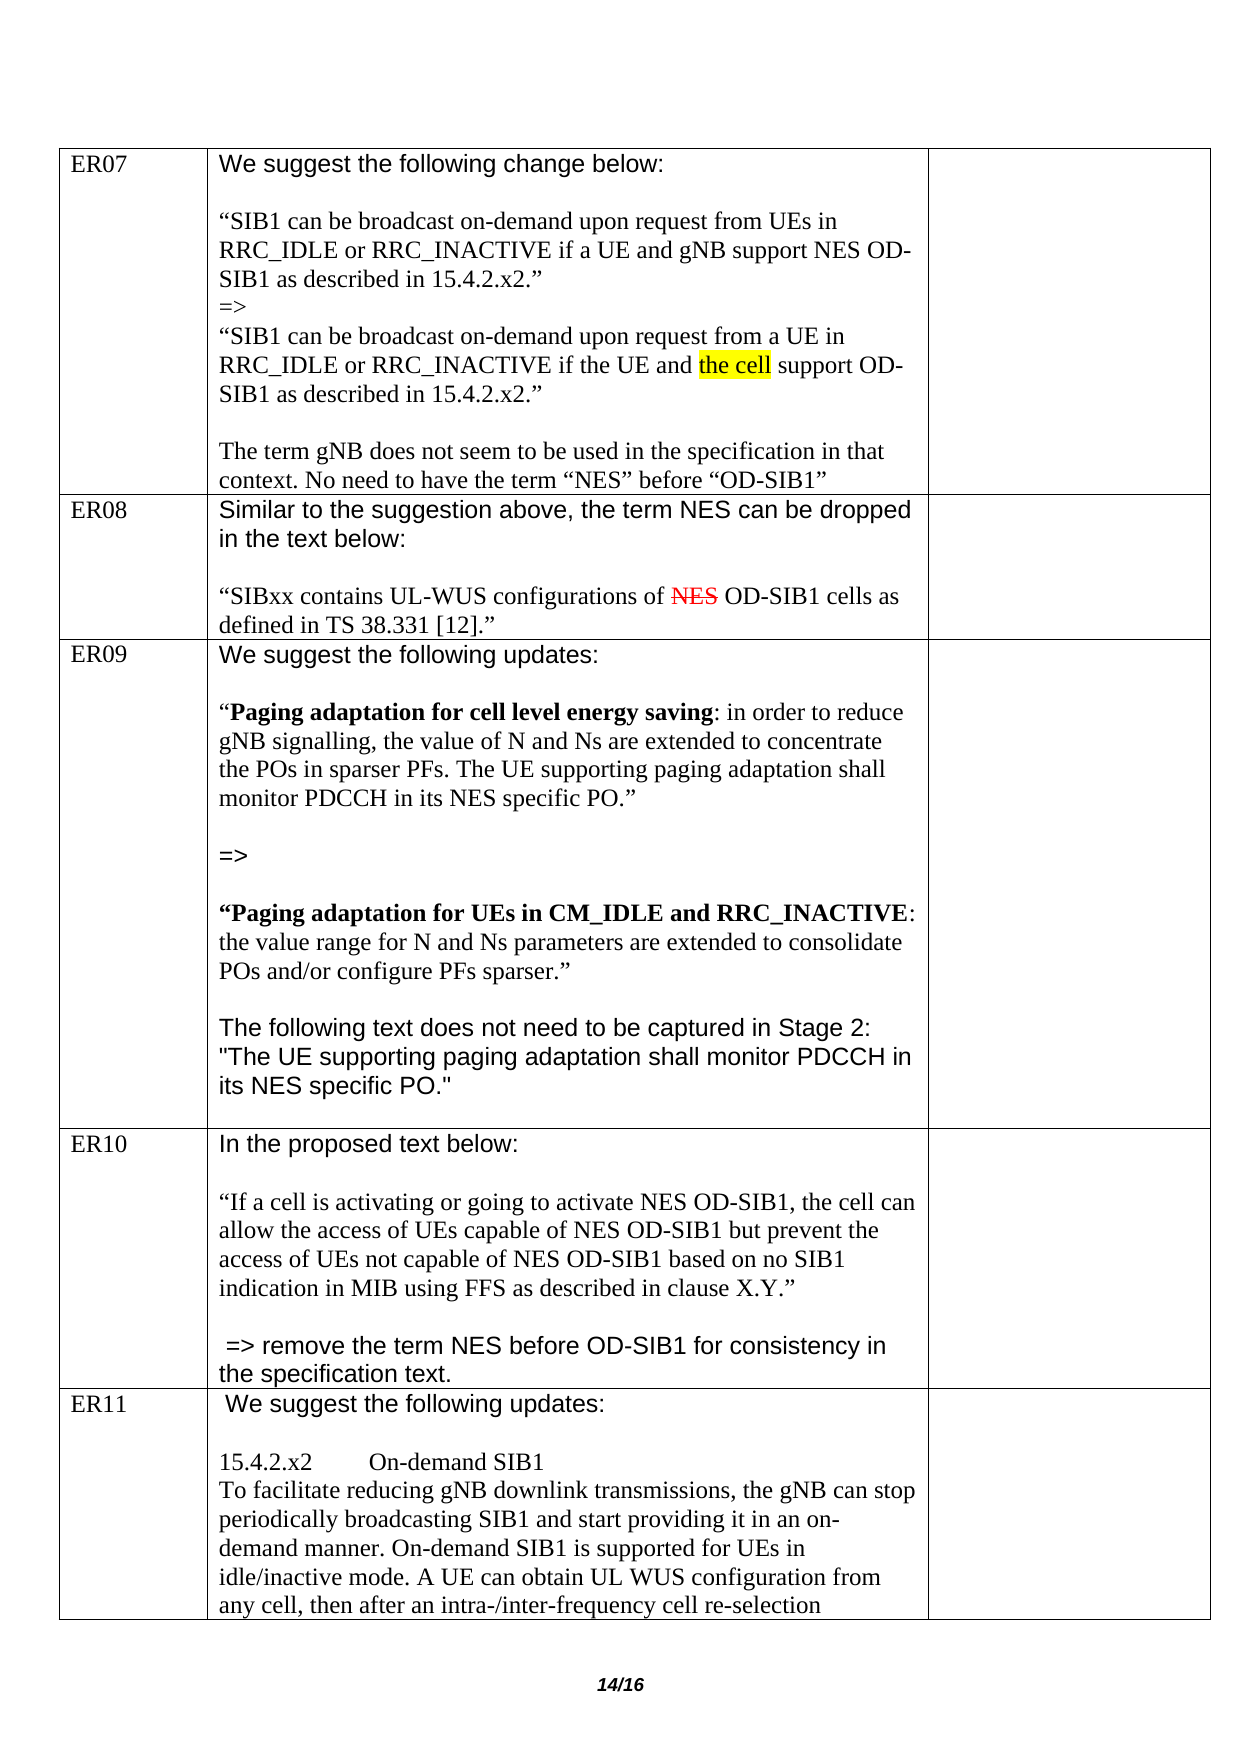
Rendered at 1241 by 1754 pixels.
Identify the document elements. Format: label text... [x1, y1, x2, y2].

table_cell [929, 640, 1210, 1128]
table_cell ER09 [60, 640, 207, 1128]
table_cell [929, 495, 1210, 638]
table_cell ER10 [60, 1129, 207, 1388]
table_cell ER08 [60, 495, 207, 638]
table_cell We suggest the following change below: “SIB1 can be broadcast on-demand upon request from UEs in RRC_IDLE or RRC_INACTIVE if a UE and gNB support NES OD-SIB1 as described in 15.4.2.x2.” => “SIB1 can be broadcast on-demand upon request from a UE in RRC_IDLE or RRC_INACTIVE if the UE and the cell support OD-SIB1 as described in 15.4.2.x2.” The term gNB does not seem to be used in the specification in that context. No need to have the term “NES” before “OD-SIB1” [208, 149, 928, 494]
table_cell Similar to the suggestion above, the term NES can be dropped in the text below: “SIBxx contains UL-WUS configurations of NES OD-SIB1 cells as defined in TS 38.331 [12].” [208, 495, 928, 638]
table_cell [929, 1389, 1210, 1619]
table_cell [929, 1129, 1210, 1388]
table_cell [208, 1389, 928, 1619]
table_cell ER11 [60, 1389, 207, 1619]
table_cell ER07 [60, 149, 207, 494]
table_cell [929, 149, 1210, 494]
table_cell In the proposed text below: “If a cell is activating or going to activate NES OD-SIB1, the cell can allow the access of UEs capable of NES OD-SIB1 but prevent the access of UEs not capable of NES OD-SIB1 based on no SIB1 indication in MIB using FFS as described in clause X.Y.” => remove the term NES before OD-SIB1 for consistency in the specification text. [208, 1129, 928, 1388]
table_cell We suggest the following updates: “Paging adaptation for cell level energy saving: in order to reduce gNB signalling, the value of N and Ns are extended to concentrate the POs in sparser PFs. The UE supporting paging adaptation shall monitor PDCCH in its NES specific PO.” => “Paging adaptation for UEs in CM_IDLE and RRC_INACTIVE: the value range for N and Ns parameters are extended to consolidate POs and/or configure PFs sparser.” The following text does not need to be captured in Stage 2: "The UE supporting paging adaptation shall monitor PDCCH in its NES specific PO." [208, 640, 928, 1128]
